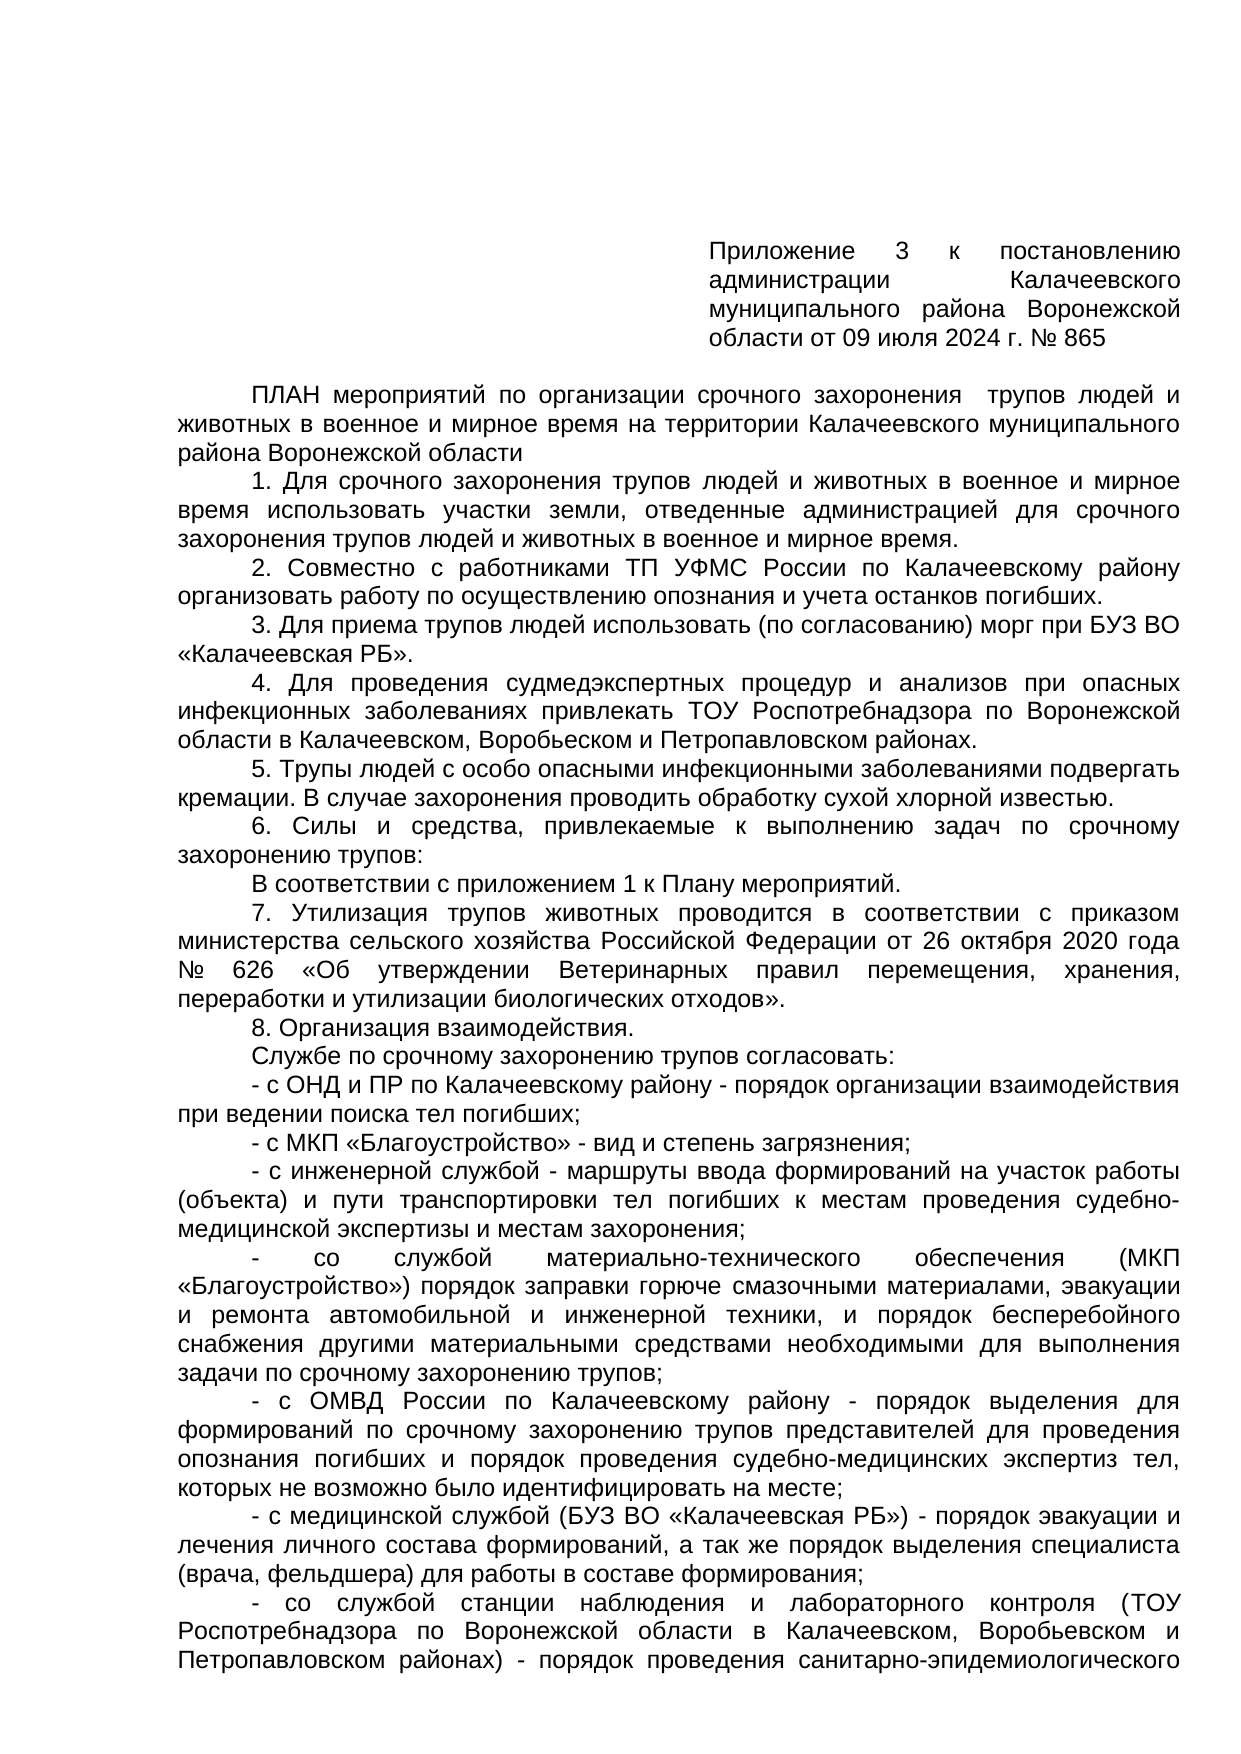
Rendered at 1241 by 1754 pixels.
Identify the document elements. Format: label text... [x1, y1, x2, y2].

text - с инженерной службой - маршруты ввода формирований на участок работы (объекта) и пути транспортировки тел погибших к местам проведения судебно-медицинской экспертизы и местам захоронения; [177, 1156, 1181, 1242]
text Приложение 3 к постановлению администрации Калачеевского муниципального района Воронежской области от 09 июля 2024 г. № 865 [709, 236, 1181, 351]
text 4. Для проведения судмедэкспертных процедур и анализов при опасных инфекционных заболеваниях привлекать ТОУ Роспотребнадзора по Воронежской области в Калачеевском, Воробьеском и Петропавловском районах. [177, 667, 1181, 754]
text 2. Совместно с работниками ТП УФМС России по Калачеевскому району организовать работу по осуществлению опознания и учета останков погибших. [177, 552, 1181, 610]
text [177, 1587, 1181, 1674]
text Службе по срочному захоронению трупов согласовать: [177, 1041, 1181, 1070]
text ПЛАН мероприятий по организации срочного захоронения трупов людей и животных в военное и мирное время на территории Калачеевского муниципального района Воронежской области [177, 380, 1181, 466]
text В соответствии с приложением 1 к Плану мероприятий. [177, 869, 1181, 897]
text 7. Утилизация трупов животных проводится в соответствии с приказом министерства сельского хозяйства Российской Федерации от 26 октября 2020 года № 626 «Об утверждении Ветеринарных правил перемещения, хранения, переработки и утилизации биологических отходов». [177, 897, 1181, 926]
text - с ОНД и ПР по Калачеевскому району - порядок организации взаимодействия при ведении поиска тел погибших; [177, 1070, 1181, 1127]
text - с ОМВД России по Калачеевскому району - порядок выделения для формирований по срочному захоронению трупов представителей для проведения опознания погибших и порядок проведения судебно-медицинских экспертиз тел, которых не возможно было идентифицировать на месте; [177, 1386, 1181, 1501]
text - с МКП «Благоустройство» - вид и степень загрязнения; [177, 1127, 1181, 1156]
text 3. Для приема трупов людей использовать (по согласованию) морг при БУЗ ВО «Калачеевская РБ». [177, 610, 1181, 667]
text 7. Утилизация трупов животных проводится в соответствии с приказом министерства сельского хозяйства Российской Федерации от 26 октября 2020 года № 626 «Об утверждении Ветеринарных правил перемещения, хранения, переработки и утилизации биологических отходов». [177, 955, 1181, 1012]
text 1. Для срочного захоронения трупов людей и животных в военное и мирное время использовать участки земли, отведенные администрацией для срочного захоронения трупов людей и животных в военное и мирное время. [177, 466, 1181, 552]
text - с медицинской службой (БУЗ ВО «Калачеевская РБ») - порядок эвакуации и лечения личного состава формирований, а так же порядок выделения специалиста (врача, фельдшера) для работы в составе формирования; [177, 1501, 1181, 1587]
text 8. Организация взаимодействия. [177, 1012, 1181, 1041]
text - со службой материально-технического обеспечения (МКП «Благоустройство») порядок заправки горюче смазочными материалами, эвакуации и ремонта автомобильной и инженерной техники, и порядок бесперебойного снабжения другими материальными средствами необходимыми для выполнения задачи по срочному захоронению трупов; [177, 1242, 1181, 1386]
text 6. Силы и средства, привлекаемые к выполнению задач по срочному захоронению трупов: [177, 811, 1181, 869]
text 5. Трупы людей с особо опасными инфекционными заболеваниями подвергать кремации. В случае захоронения проводить обработку сухой хлорной известью. [177, 754, 1181, 811]
